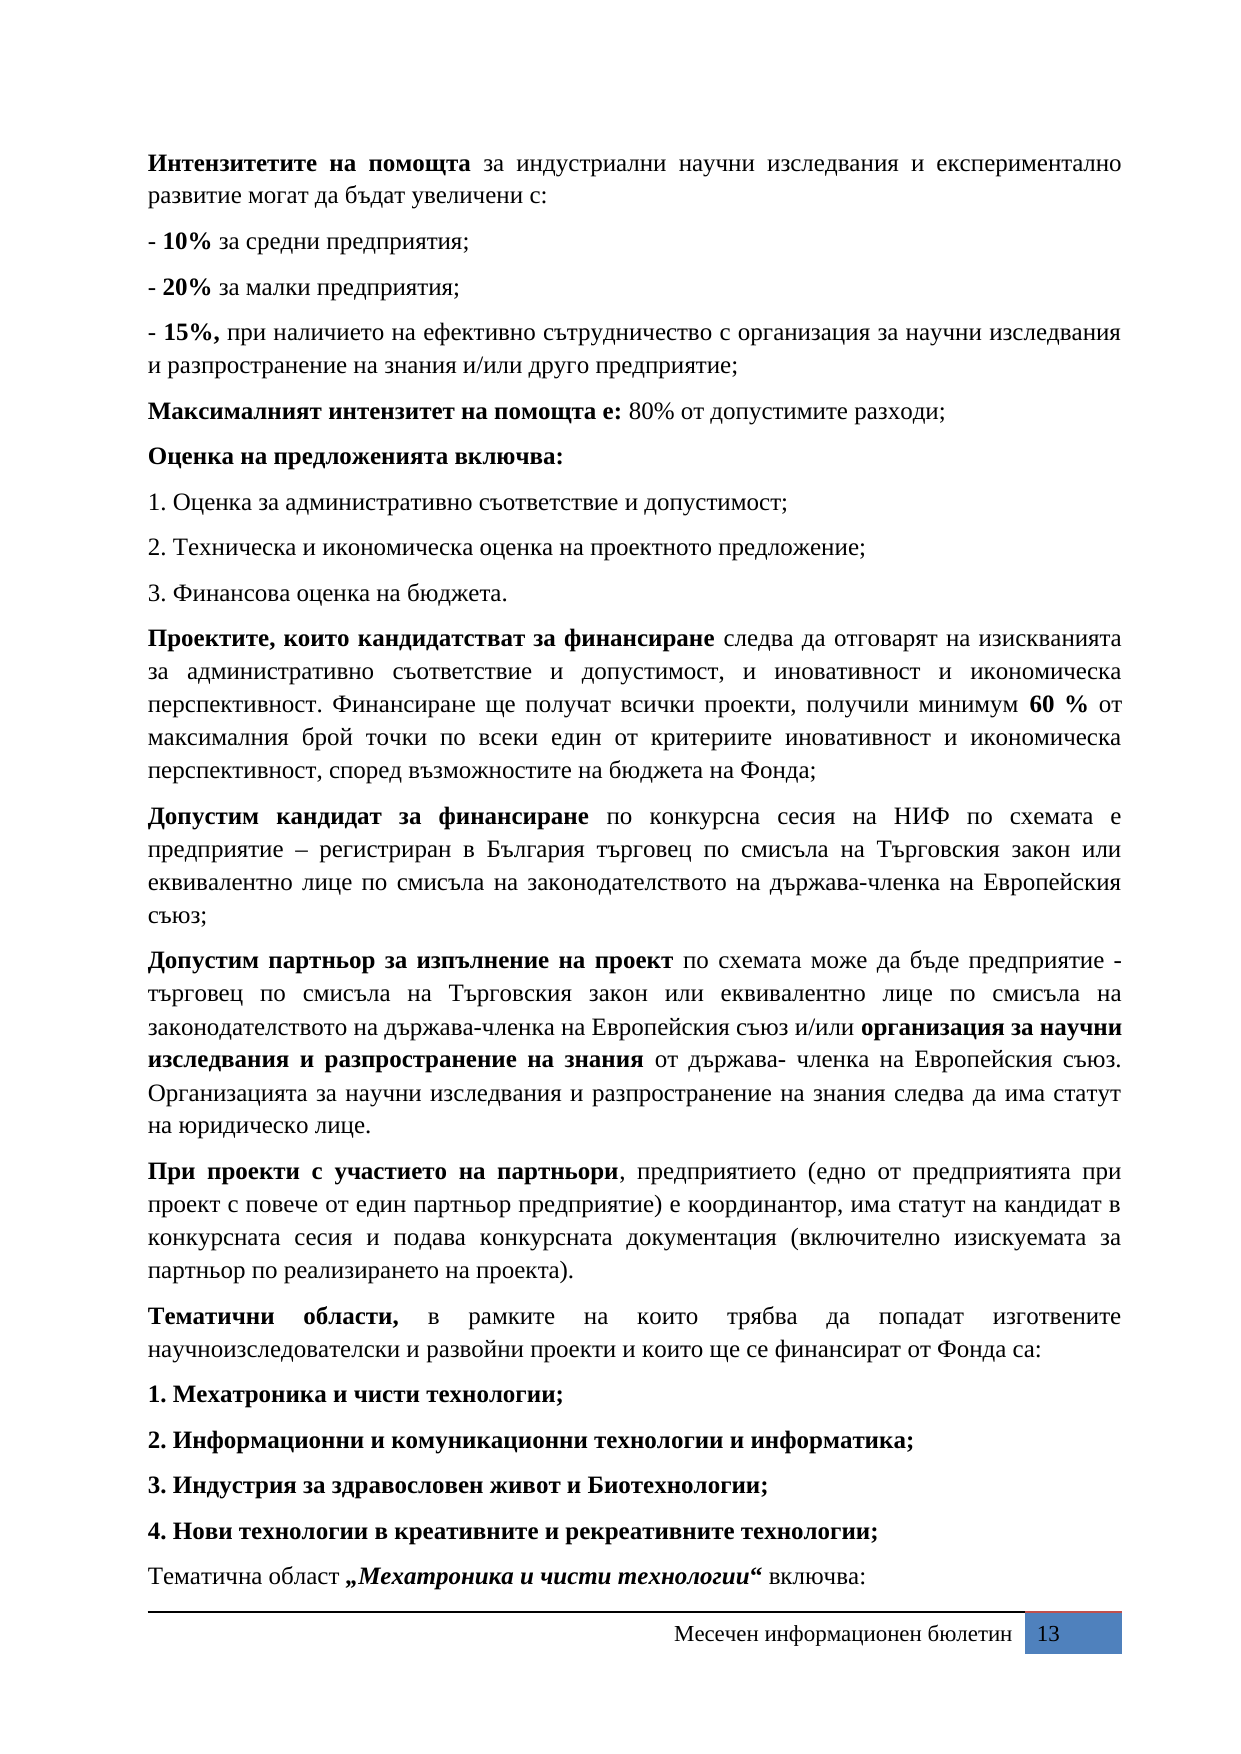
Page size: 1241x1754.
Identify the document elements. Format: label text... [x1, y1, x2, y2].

text - 20% за малки предприятия; [148, 272, 1122, 300]
text 1. Мехатроника и чисти технологии; [148, 1379, 1122, 1408]
text Проектите, които кандидатстват за финансиране следва да отговарят на изискванията за административно съответствие и допустимост, и иновативност и икономическа перспективност. Финансиране ще получат всички проекти, получили минимум 60 % от максималния брой точки по всеки един от критериите иновативност и икономическа перспективност, според възможностите на бюджета на Фонда; [148, 623, 1122, 784]
text 1. Оценка за административно съответствие и допустимост; [148, 487, 1122, 516]
text Допустим партньор за изпълнение на проект по схемата може да бъде предприятие - търговец по смисъла на Търговския закон или еквивалентно лице по смисъла на законодателството на държава-членка на Европейския съюз и/или организация за научни изследвания и разпространение на знания от държава- членка на Европейския съюз. Организацията за научни изследвания и разпространение на знания следва да има статут на юридическо лице. [148, 946, 1122, 1139]
text 2. Информационни и комуникационни технологии и информатика; [148, 1425, 1122, 1453]
text - 15%, при наличието на ефективно сътрудничество с организация за научни изследвания и разпространение на знания и/или друго предприятие; [148, 317, 1122, 379]
text Тематични области, в рамките на които трябва да попадат изготвените научноизследователски и развойни проекти и които ще се финансират от Фонда са: [148, 1301, 1122, 1362]
text Допустим кандидат за финансиране по конкурсна сесия на НИФ по схемата е предприятие – регистриран в България търговец по смисъла на Търговския закон или еквивалентно лице по смисъла на законодателството на държава-членка на Европейския съюз; [148, 801, 1122, 929]
text 3. Финансова оценка на бюджета. [148, 578, 1122, 607]
text 2. Техническа и икономическа оценка на проектното предложение; [148, 532, 1122, 561]
text 3. Индустрия за здравословен живот и Биотехнологии; [148, 1470, 1122, 1499]
text При проекти с участието на партньори, предприятието (едно от предприятията при проект с повече от един партньор предприятие) е координантор, има статут на кандидат в конкурсната сесия и подава конкурсната документация (включително изискуемата за партньор по реализирането на проекта). [148, 1156, 1122, 1284]
text Тематична област „Мехатроника и чисти технологии“ включва: [148, 1561, 1122, 1590]
text Оценка на предложенията включва: [148, 441, 1122, 470]
text Максималният интензитет на помощта е: 80% от допустимите разходи; [148, 396, 1122, 424]
text Интензитетите на помощта за индустриални научни изследвания и експериментално развитие могат да бъдат увеличени с: [148, 148, 1122, 209]
text 4. Нови технологии в креативните и рекреативните технологии; [148, 1516, 1122, 1544]
text - 10% за средни предприятия; [148, 226, 1122, 255]
